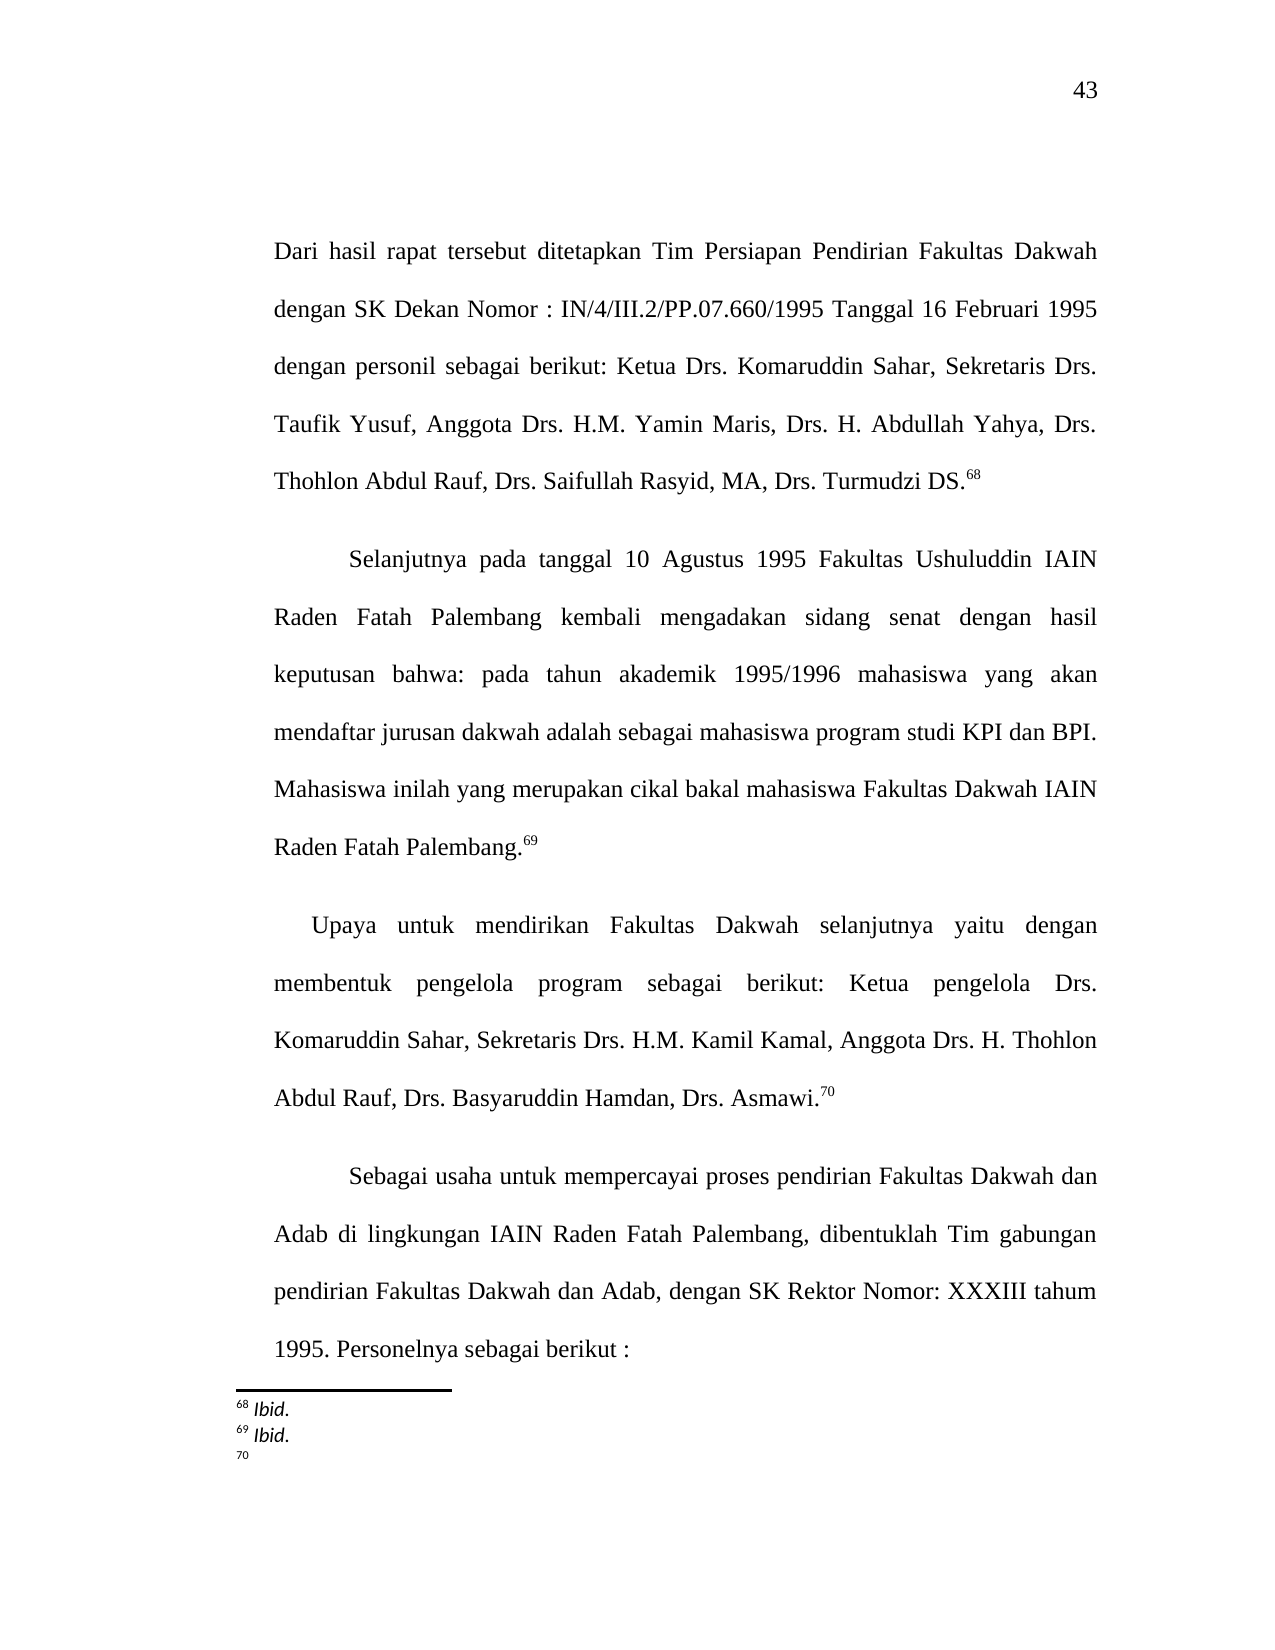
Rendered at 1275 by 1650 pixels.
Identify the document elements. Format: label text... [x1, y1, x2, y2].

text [274, 236, 1098, 495]
text Sebagai usaha untuk mempercayai proses pendirian Fakultas Dakwah dan Adab di lingkungan IAIN Raden Fatah Palembang, dibentuklah Tim gabungan pendirian Fakultas Dakwah dan Adab, dengan SK Rektor Nomor: XXXIII tahum 1995. Personelnya sebagai berikut : [274, 1161, 1098, 1362]
text Selanjutnya pada tanggal 10 Agustus 1995 Fakultas Ushuluddin IAIN Raden Fatah Palembang kembali mengadakan sidang senat dengan hasil keputusan bahwa: pada tahun akademik 1995/1996 mahasiswa yang akan mendaftar jurusan dakwah adalah sebagai mahasiswa program studi KPI dan BPI. Mahasiswa inilah yang merupakan cikal bakal mahasiswa Fakultas Dakwah IAIN Raden Fatah Palembang. [274, 544, 1098, 861]
text Upaya untuk mendirikan Fakultas Dakwah selanjutnya yaitu dengan membentuk pengelola program sebagai berikut: Ketua pengelola Drs. Komaruddin Sahar, Sekretaris Drs. H.M. Kamil Kamal, Anggota Drs. H. Thohlon Abdul Rauf, Drs. Basyaruddin Hamdan, Drs. Asmawi. [274, 910, 1098, 1112]
